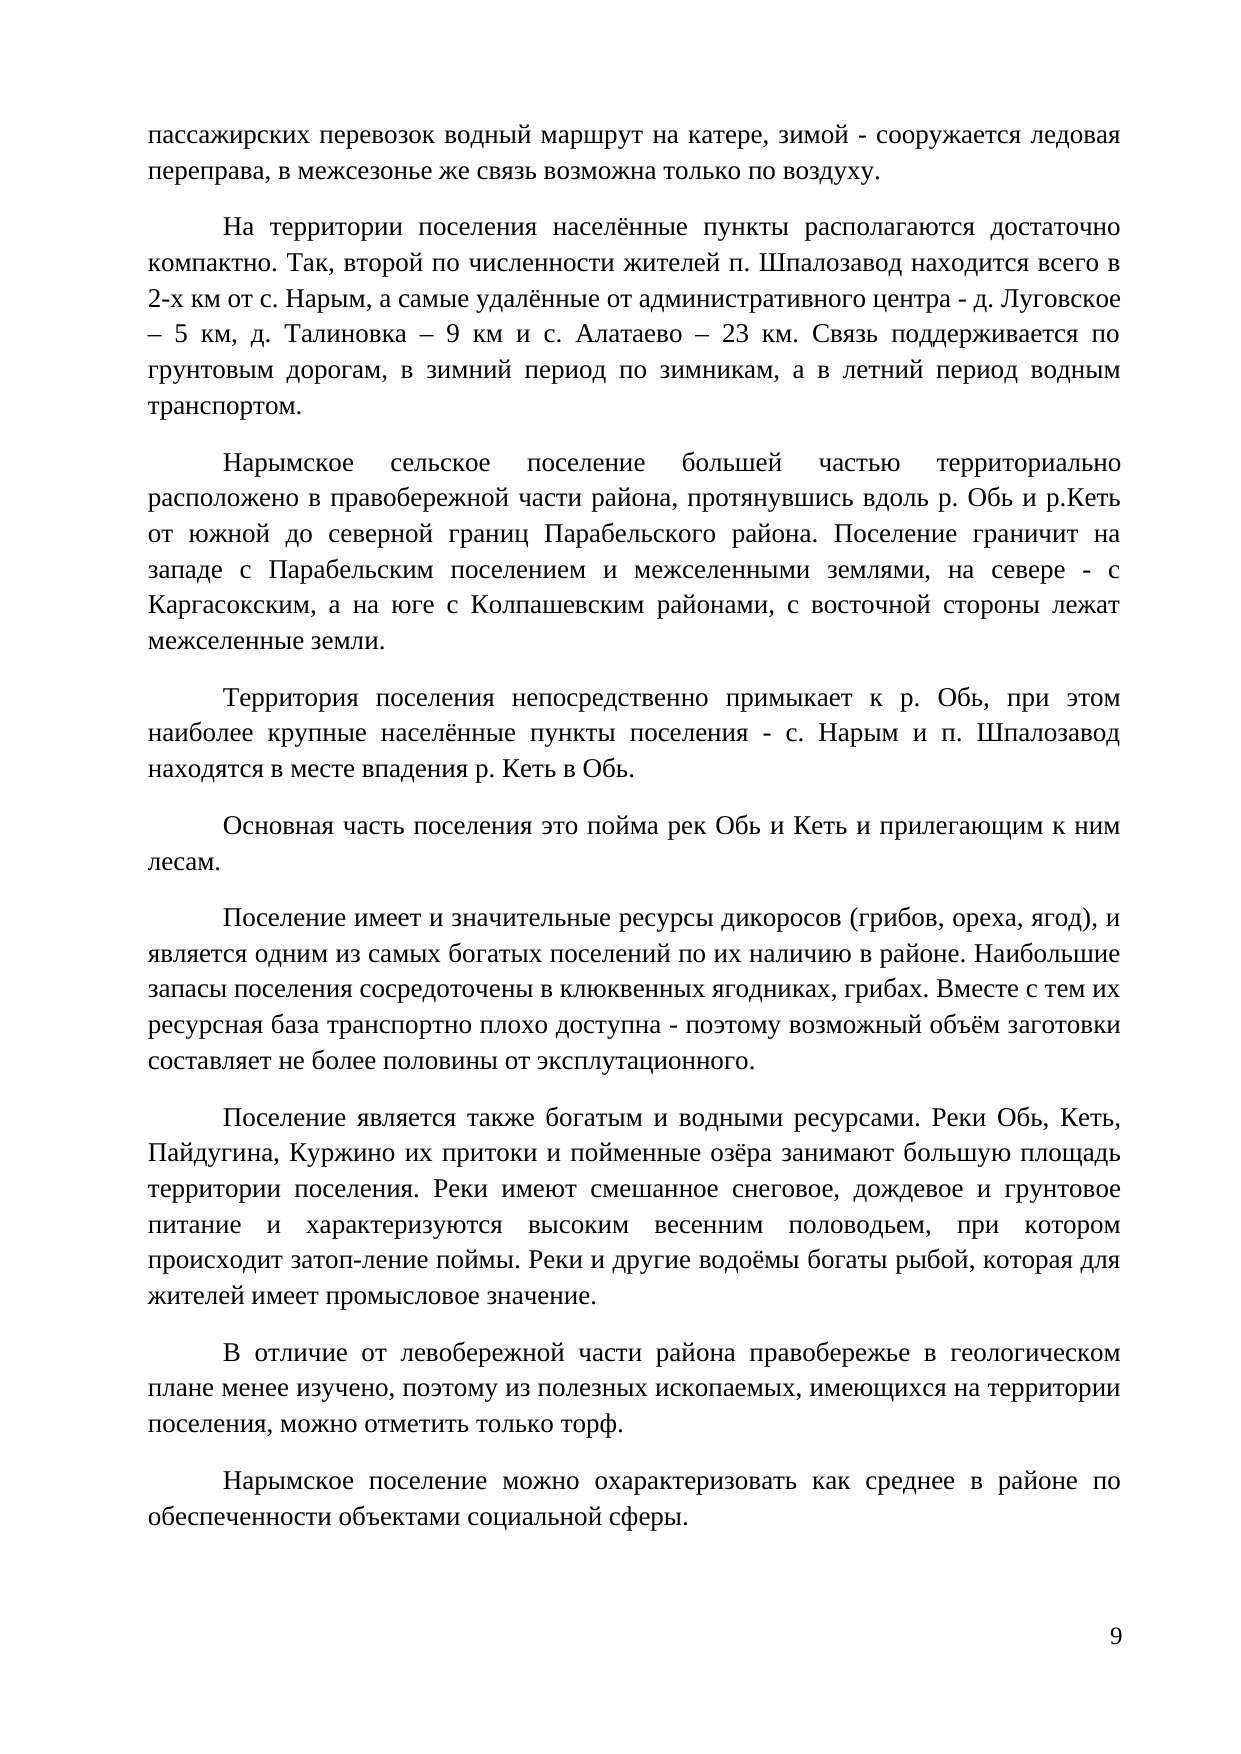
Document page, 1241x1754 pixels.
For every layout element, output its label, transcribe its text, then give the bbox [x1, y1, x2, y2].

text Поселение имеет и значительные ресурсы дикоросов (грибов, ореха, ягод), и является одним из самых богатых поселений по их наличию в районе. Наибольшие запасы поселения сосредоточены в клюквенных ягодниках, грибах. Вместе с тем их ресурсная база транcпортно плохо доступна - поэтому возможный объём заготовки составляет не более половины от эксплутационного. [148, 901, 1122, 1075]
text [148, 118, 1122, 185]
text Нарымское сельское поселение большей частью территориально расположено в правобережной части района, протянувшись вдоль р. Обь и р.Кеть от южной до северной границ Парабельского района. Поселение граничит на западе с Парабельским поселением и межселенными землями, на севере - с Каргасокским, а на юге с Колпашевским районами, с восточной стороны лежат межселенные земли. [148, 446, 1122, 655]
text На территории поселения населённые пункты располагаются достаточно компактно. Так, второй по численности жителей п. Шпалозавод находится всего в 2-х км от с. Нарым, а самые удалённые от административного центра - д. Луговское – 5 км, д. Талиновка – 9 км и с. Алатаево – 23 км. Связь поддерживается по грунтовым дорогам, в зимний период по зимникам, а в летний период водным транспортом. [148, 210, 1122, 420]
text Территория поселения непосредственно примыкает к р. Обь, при этом наиболее крупные населённые пункты поселения - с. Нарым и п. Шпалозавод находятся в месте впадения р. Кеть в Обь. [148, 681, 1122, 783]
text Поселение является также богатым и водными ресурсами. Реки Обь, Кеть, Пайдугина, Куржино их притоки и пойменные озёра занимают большую площадь территории поселения. Реки имеют смешанное снеговое, дождевое и грунтовое питание и характеризуются высоким весенним половодьем, при котором происходит затоп-ление поймы. Реки и другие водоёмы богаты рыбой, которая для жителей имеет промысловое значение. [148, 1101, 1122, 1310]
text Нарымское поселение можно охарактеризовать как среднее в районе по обеспеченности объектами социальной сферы. [148, 1464, 1122, 1531]
text Основная часть поселения это пойма рек Обь и Кеть и прилегающим к ним лесам. [148, 809, 1122, 876]
text В отличие от левобережной части района правобережье в геологическом плане менее изучено, поэтому из полезных ископаемых, имеющихся на территории поселения, можно отметить только торф. [148, 1336, 1122, 1438]
